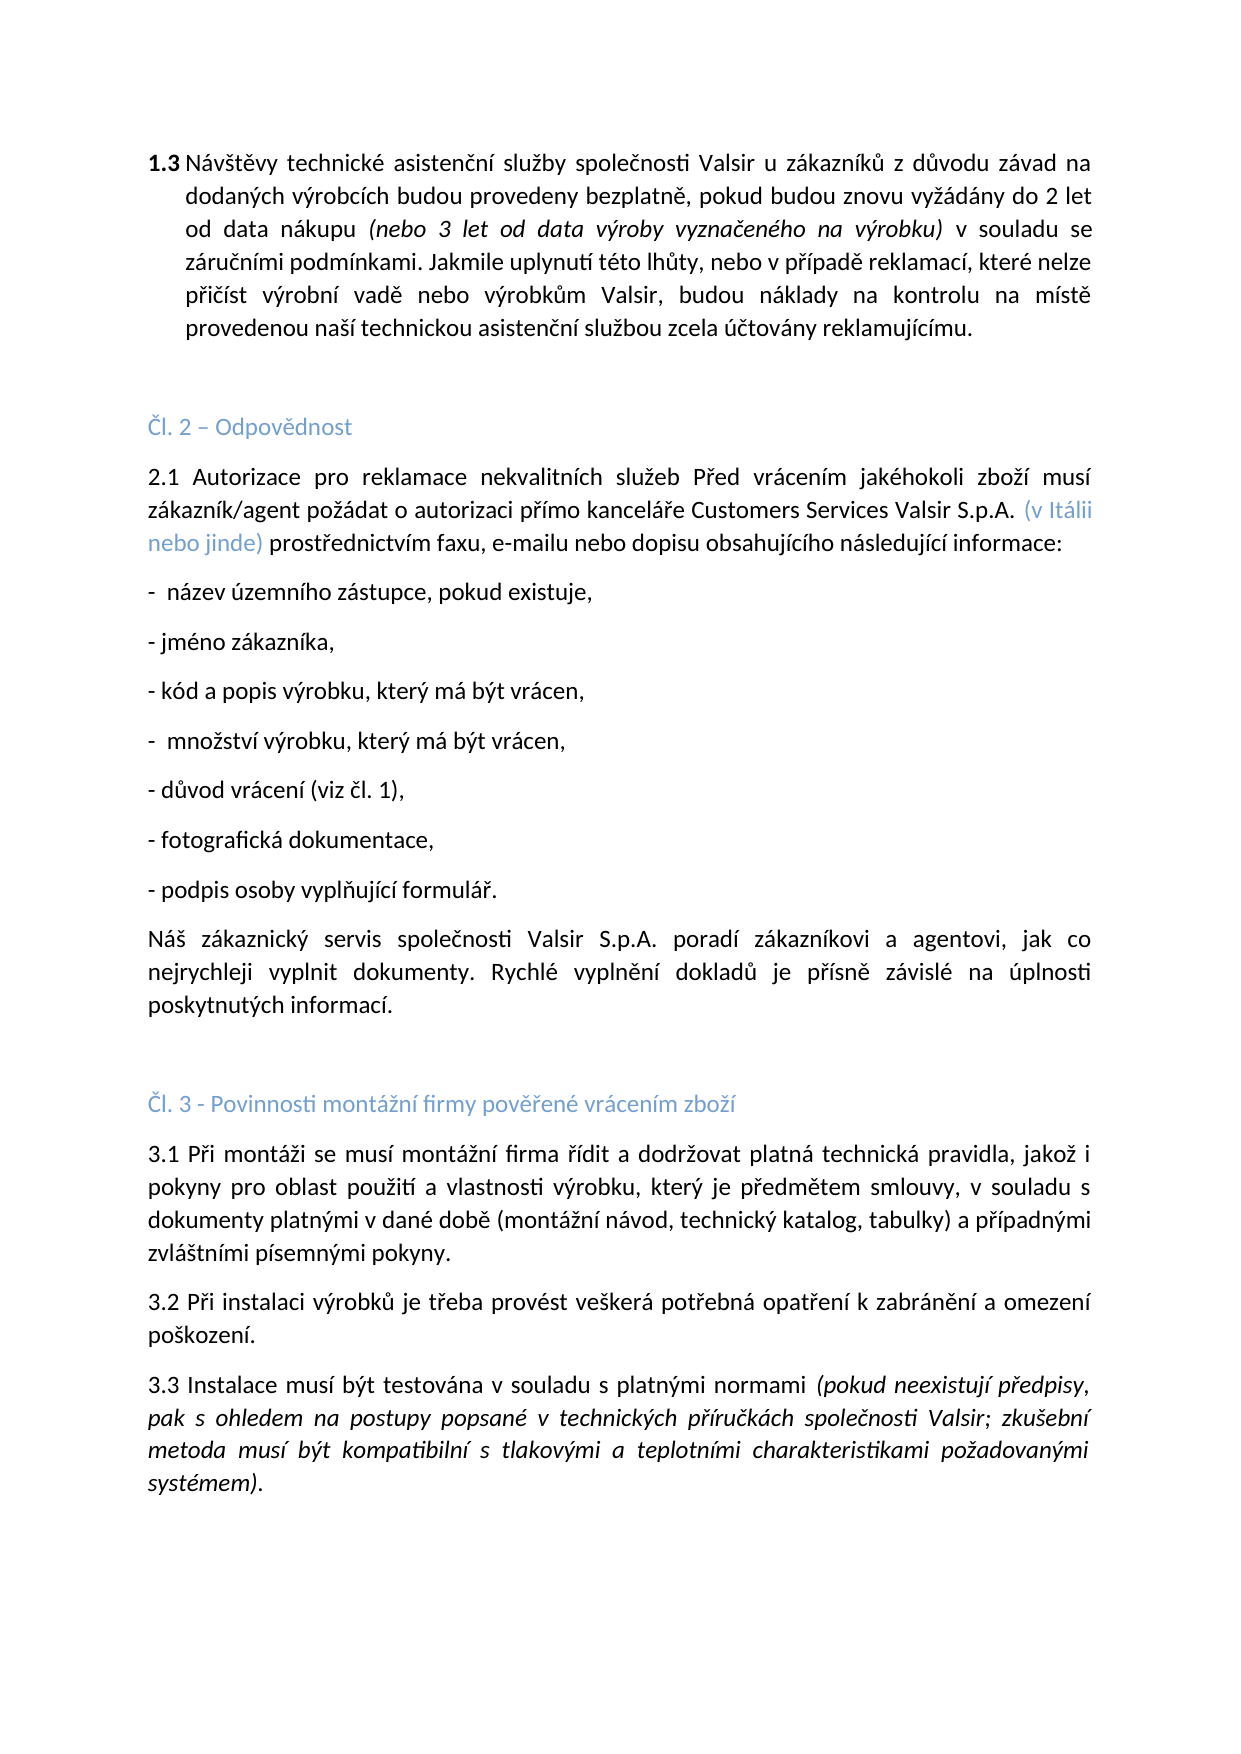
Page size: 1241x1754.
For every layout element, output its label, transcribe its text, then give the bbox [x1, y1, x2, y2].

text Čl. 3 - Povinnosti montážní firmy pověřené vrácením zboží [148, 1088, 1093, 1119]
text 2.1 Autorizace pro reklamace nekvalitních služeb Před vrácením jakéhokoli zboží musí zákazník/agent požádat o autorizaci přímo kanceláře Customers Services Valsir S.p.A. (v Itálii nebo jinde) prostřednictvím faxu, e-mailu nebo dopisu obsahujícího následující informace: [148, 461, 1093, 557]
text 3.3 Instalace musí být testována v souladu s platnými normami (pokud neexistují předpisy, pak s ohledem na postupy popsané v technických příručkách společnosti Valsir; zkušební metoda musí být kompatibilní s tlakovými a teplotními charakteristikami požadovanými systémem). [148, 1369, 1093, 1498]
text - kód a popis výrobku, který má být vrácen, [148, 676, 1093, 706]
list Návštěvy technické asistenční služby společnosti Valsir u zákazníků z důvodu závad na dodaných výrobcích budou provedeny bezplatně, pokud budou znovu vyžádány do 2 let od data nákupu (nebo 3 let od data výroby vyznačeného na výrobku) v souladu se záručními podmínkami. Jakmile uplynutí této lhůty, nebo v případě reklamací, které nelze přičíst výrobní vadě nebo výrobkům Valsir, budou náklady na kontrolu na místě provedenou naší technickou asistenční službou zcela účtovány reklamujícímu. [148, 148, 1093, 343]
text - množství výrobku, který má být vrácen, [148, 725, 1093, 756]
text 3.2 Při instalaci výrobků je třeba provést veškerá potřebná opatření k zabránění a omezení poškození. [148, 1286, 1093, 1350]
text - název územního zástupce, pokud existuje, [148, 576, 1093, 607]
text - jméno zákazníka, [148, 626, 1093, 656]
text - fotografická dokumentace, [148, 824, 1093, 855]
text Náš zákaznický servis společnosti Valsir S.p.A. poradí zákazníkovi a agentovi, jak co nejrychleji vyplnit dokumenty. Rychlé vyplnění dokladů je přísně závislé na úplnosti poskytnutých informací. [148, 923, 1093, 1020]
text - důvod vrácení (viz čl. 1), [148, 775, 1093, 805]
text Čl. 2 – Odpovědnost [148, 411, 1093, 442]
text 3.1 Při montáži se musí montážní firma řídit a dodržovat platná technická pravidla, jakož i pokyny pro oblast použití a vlastnosti výrobku, který je předmětem smlouvy, v souladu s dokumenty platnými v dané době (montážní návod, technický katalog, tabulky) a případnými zvláštními písemnými pokyny. [148, 1138, 1093, 1267]
text - podpis osoby vyplňující formulář. [148, 874, 1093, 904]
